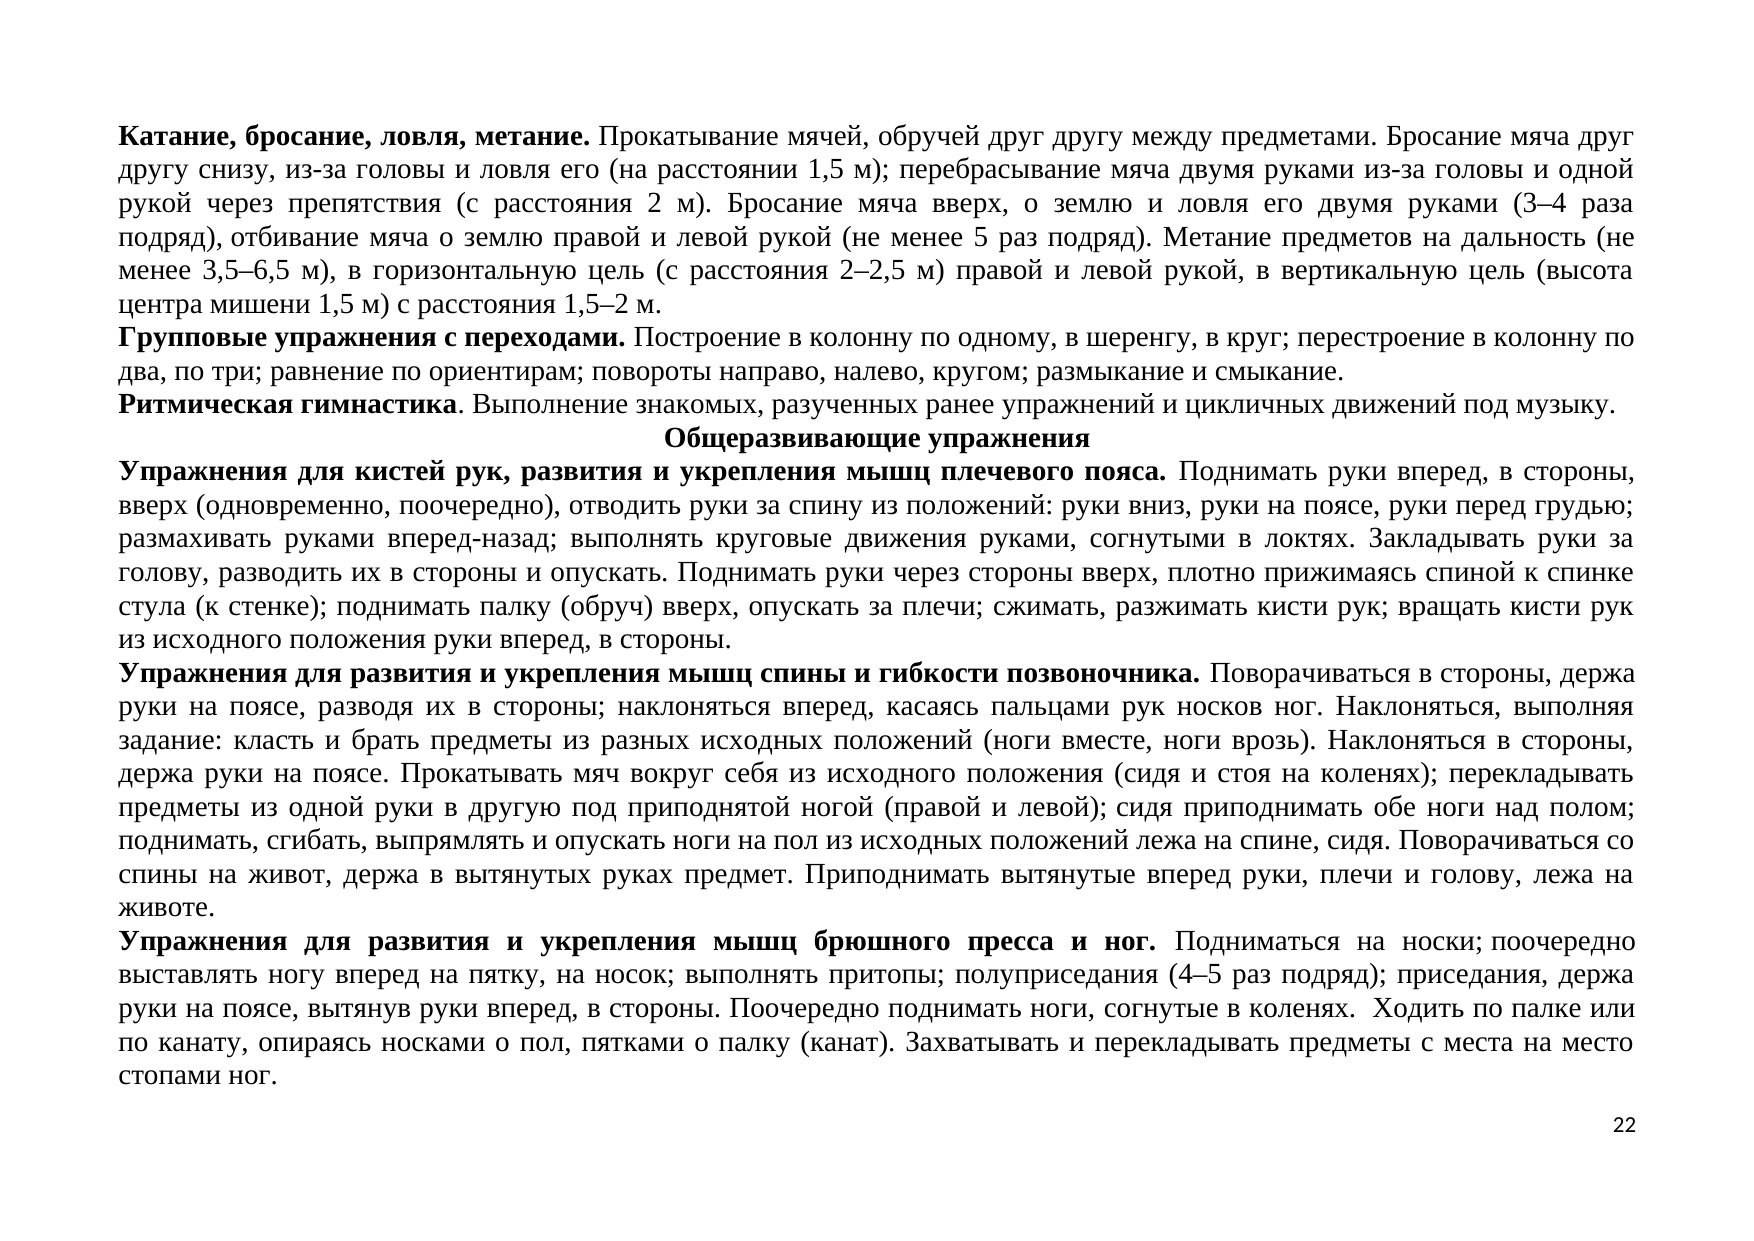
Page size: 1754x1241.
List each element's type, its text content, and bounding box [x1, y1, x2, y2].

text Общеразвивающие упражнения [118, 420, 1636, 453]
text Упражнения для развития и укрепления мышц спины и гибкости позвоночника. Поворачиваться в стороны, держа руки на поясе, разводя их в стороны; наклоняться вперед, касаясь пальцами рук носков ног. Наклоняться, выполняя задание: класть и брать предметы из разных исходных положений (ноги вместе, ноги врозь). Наклоняться в стороны, держа руки на поясе. Прокатывать мяч вокруг себя из исходного положения (сидя и стоя на коленях); перекладывать предметы из одной руки в другую под приподнятой ногой (правой и левой); сидя приподнимать обе ноги над полом; поднимать, сгибать, выпрямлять и опускать ноги на пол из исходных положений лежа на спине, сидя. Поворачиваться со спины на живот, держа в вытянутых руках предмет. Приподнимать вытянутые вперед руки, плечи и голову, лежа на животе. [118, 655, 1636, 923]
text Катание, бросание, ловля, метание. Прокатывание мячей, обручей друг другу между предметами. Бросание мяча друг другу снизу, из-за головы и ловля его (на расстоянии 1,5 м); перебрасывание мяча двумя руками из-за головы и одной рукой через препятствия (с расстояния 2 м). Бросание мяча вверх, о землю и ловля его двумя руками (3–4 раза подряд), отбивание мяча о землю правой и левой рукой (не менее 5 раз подряд). Метание предметов на дальность (не менее 3,5–6,5 м), в горизонтальную цель (с расстояния 2–2,5 м) правой и левой рукой, в вертикальную цель (высота центра мишени 1,5 м) с расстояния 1,5–2 м. [118, 118, 1636, 319]
text Упражнения для кистей рук, развития и укрепления мышц плечевого пояса. Поднимать руки вперед, в стороны, вверх (одновременно, поочередно), отводить руки за спину из положений: руки вниз, руки на поясе, руки перед грудью; размахивать руками вперед-назад; выполнять круговые движения руками, согнутыми в локтях. Закладывать руки за голову, разводить их в стороны и опускать. Поднимать руки через стороны вверх, плотно прижимаясь спиной к спинке стула (к стенке); поднимать палку (обруч) вверх, опускать за плечи; сжимать, разжимать кисти рук; вращать кисти рук из исходного положения руки вперед, в стороны. [118, 453, 1636, 655]
text Групповые упражнения с переходами. Построение в колонну по одному, в шеренгу, в круг; перестроение в колонну по два, по три; равнение по ориентирам; повороты направо, налево, кругом; размыкание и смыкание. [118, 319, 1636, 386]
text Ритмическая гимнастика. Выполнение знакомых, разученных ранее упражнений и цикличных движений под музыку. [118, 386, 1636, 420]
text Упражнения для развития и укрепления мышц брюшного пресса и ног. Подниматься на носки; поочередно выставлять ногу вперед на пятку, на носок; выполнять притопы; полуприседания (4–5 раз подряд); приседания, держа руки на поясе, вытянув руки вперед, в стороны. Поочередно поднимать ноги, согнутые в коленях. Ходить по палке или по канату, опираясь носками о пол, пятками о палку (канат). Захватывать и перекладывать предметы с места на место стопами ног. [118, 923, 1636, 1091]
